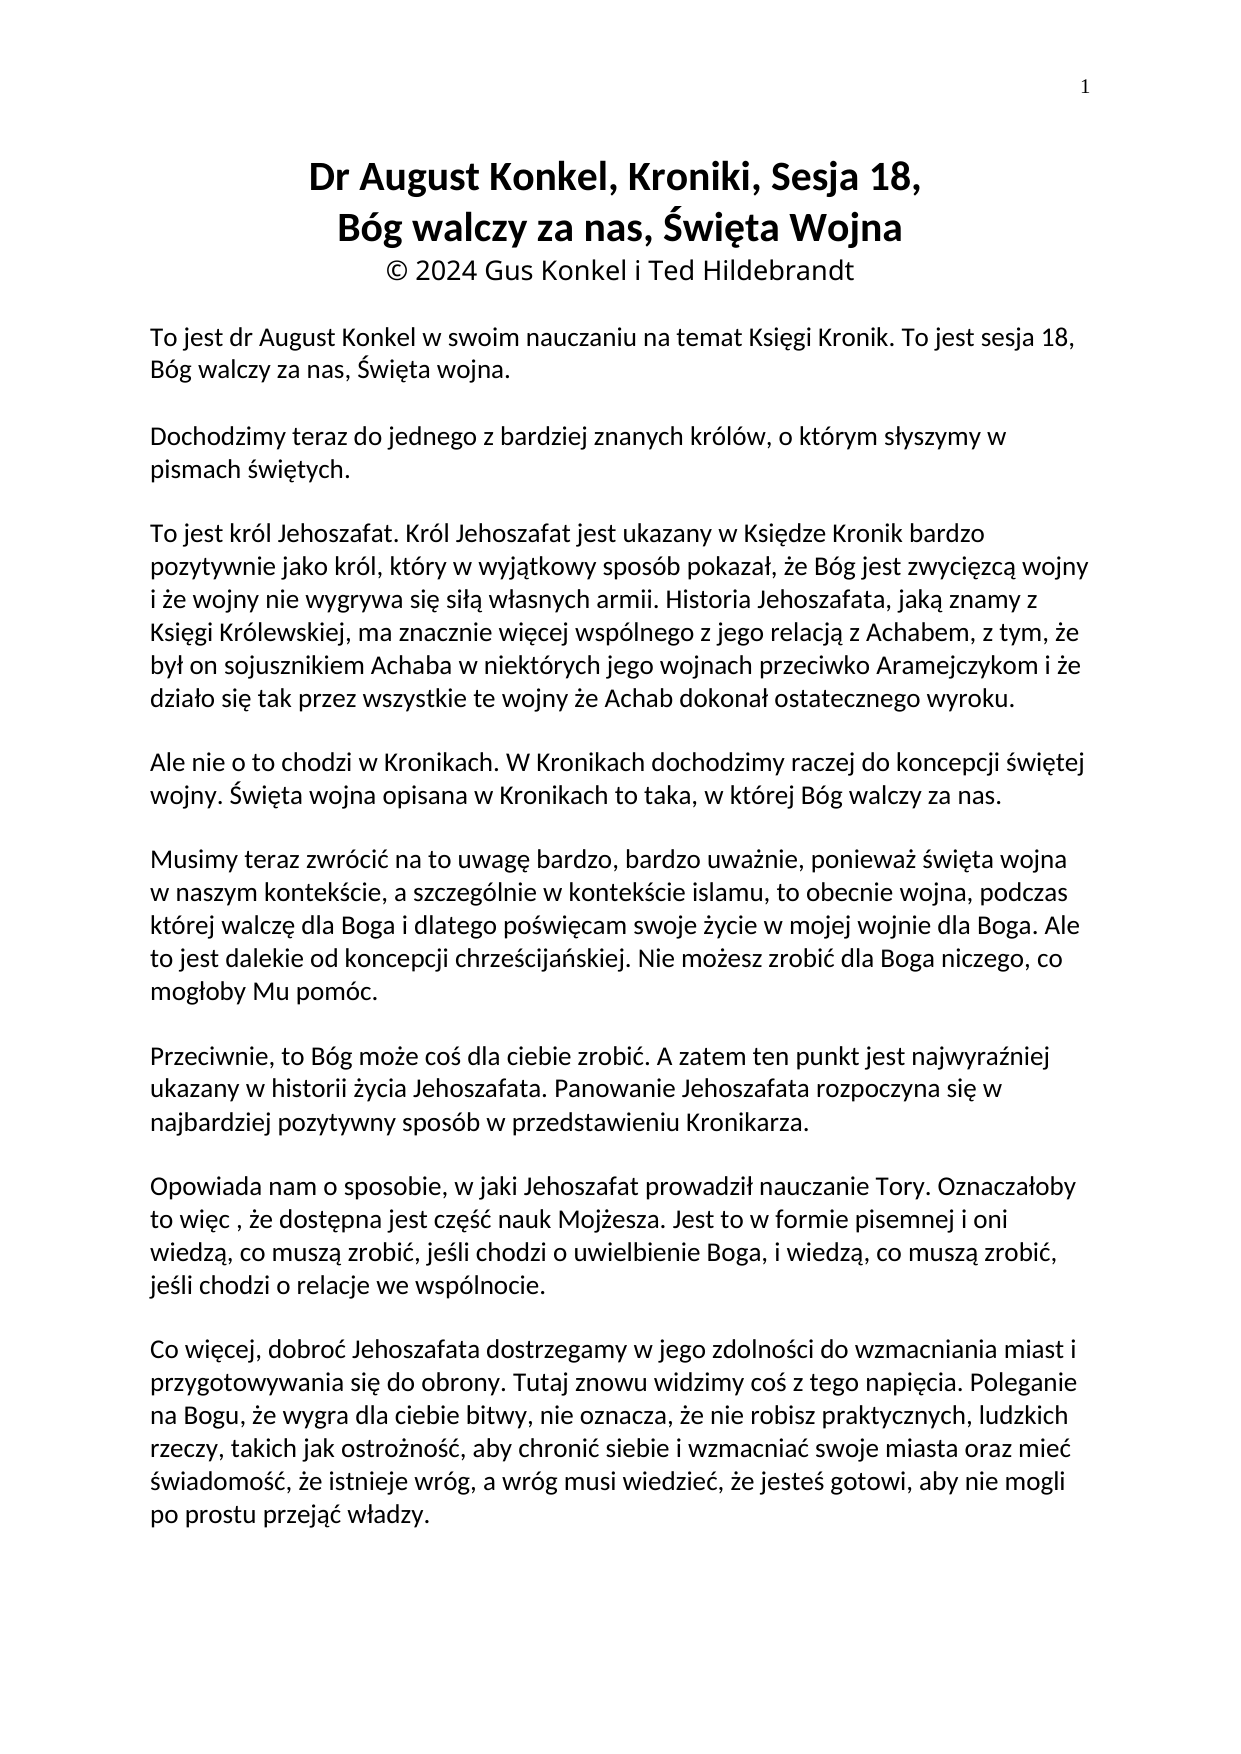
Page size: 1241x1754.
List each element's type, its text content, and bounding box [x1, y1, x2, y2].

text Co więcej, dobroć Jehoszafata dostrzegamy w jego zdolności do wzmacniania miast i przygotowywania się do obrony. Tutaj znowu widzimy coś z tego napięcia. Poleganie na Bogu, że wygra dla ciebie bitwy, nie oznacza, że nie robisz praktycznych, ludzkich rzeczy, takich jak ostrożność, aby chronić siebie i wzmacniać swoje miasta oraz mieć świadomość, że istnieje wróg, a wróg musi wiedzieć, że jesteś gotowi, aby nie mogli po prostu przejąć władzy. [150, 1332, 1090, 1530]
text To jest dr August Konkel w swoim nauczaniu na temat Księgi Kronik. To jest sesja 18, Bóg walczy za nas, Święta wojna. Dochodzimy teraz do jednego z bardziej znanych królów, o którym słyszymy w pismach świętych. [150, 320, 1090, 485]
text Przeciwnie, to Bóg może coś dla ciebie zrobić. A zatem ten punkt jest najwyraźniej ukazany w historii życia Jehoszafata. Panowanie Jehoszafata rozpoczyna się w najbardziej pozytywny sposób w przedstawieniu Kronikarza. [150, 1039, 1090, 1138]
text Opowiada nam o sposobie, w jaki Jehoszafat prowadził nauczanie Tory. Oznaczałoby to więc , że dostępna jest część nauk Mojżesza. Jest to w formie pisemnej i oni wiedzą, co muszą zrobić, jeśli chodzi o uwielbienie Boga, i wiedzą, co muszą zrobić, jeśli chodzi o relacje we wspólnocie. [150, 1169, 1090, 1301]
text Musimy teraz zwrócić na to uwagę bardzo, bardzo uważnie, ponieważ święta wojna w naszym kontekście, a szczególnie w kontekście islamu, to obecnie wojna, podczas której walczę dla Boga i dlatego poświęcam swoje życie w mojej wojnie dla Boga. Ale to jest dalekie od koncepcji chrześcijańskiej. Nie możesz zrobić dla Boga niczego, co mogłoby Mu pomóc. [150, 842, 1090, 1007]
text Ale nie o to chodzi w Kronikach. W Kronikach dochodzimy raczej do koncepcji świętej wojny. Święta wojna opisana w Kronikach to taka, w której Bóg walczy za nas. [150, 745, 1090, 811]
text © 2024 Gus Konkel i Ted Hildebrandt [150, 252, 1090, 288]
text To jest król Jehoszafat. Król Jehoszafat jest ukazany w Księdze Kronik bardzo pozytywnie jako król, który w wyjątkowy sposób pokazał, że Bóg jest zwycięzcą wojny i że wojny nie wygrywa się siłą własnych armii. Historia Jehoszafata, jaką znamy z Księgi Królewskiej, ma znacznie więcej wspólnego z jego relacją z Achabem, z tym, że był on sojusznikiem Achaba w niektórych jego wojnach przeciwko Aramejczykom i że działo się tak przez wszystkie te wojny że Achab dokonał ostatecznego wyroku. [150, 516, 1090, 714]
text Dr August Konkel, Kroniki, Sesja 18, Bóg walczy za nas, Święta Wojna [150, 150, 1090, 252]
